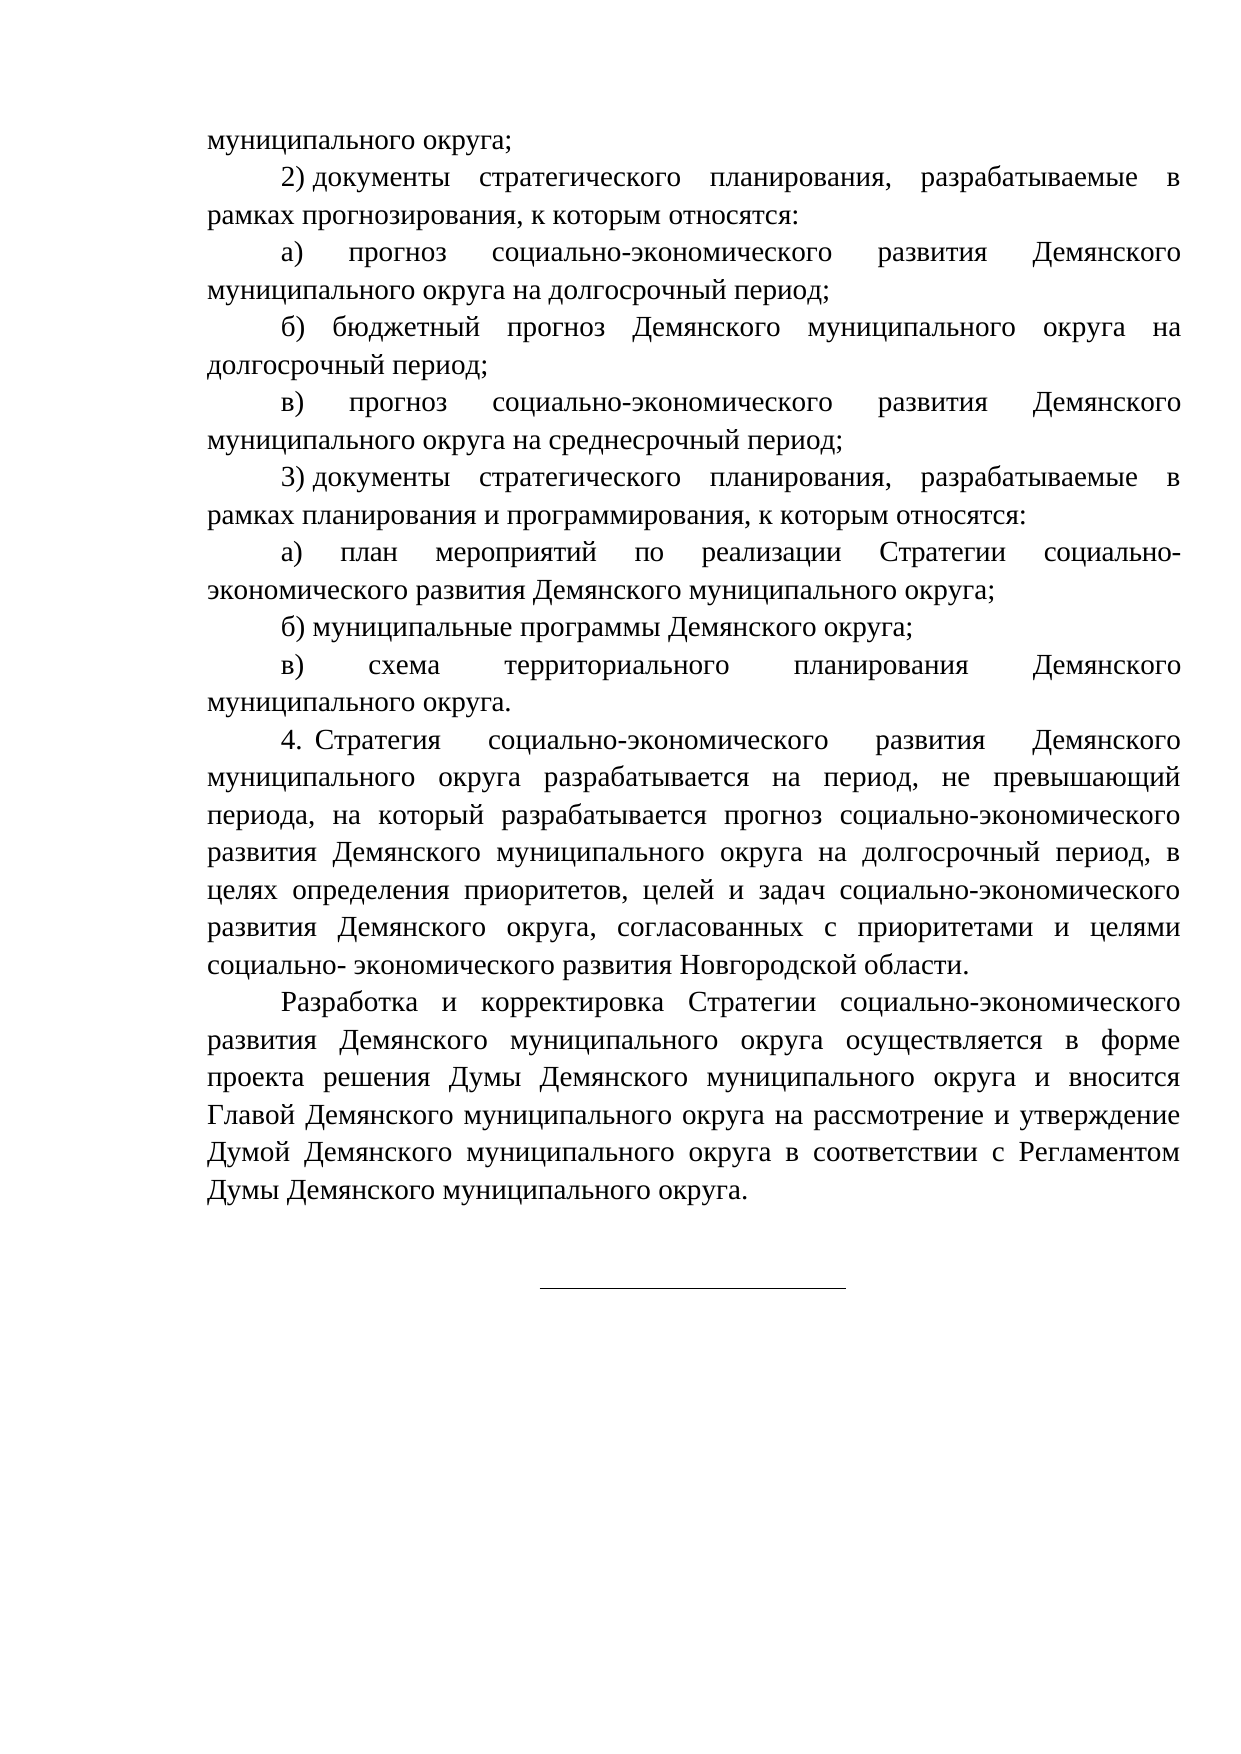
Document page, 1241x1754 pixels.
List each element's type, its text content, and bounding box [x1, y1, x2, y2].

text Разработка и корректировка Стратегии социально-экономического развития Демянского муниципального округа осуществляется в форме проекта решения Думы Демянского муниципального округа и вносится Главой Демянского муниципального округа на рассмотрение и утверждение Думой Демянского муниципального округа в соответствии с Регламентом Думы Демянского муниципального округа. [207, 981, 1181, 1206]
text а) план мероприятий по реализации Стратегии социально- экономического развития Демянского муниципального округа; [207, 531, 1181, 606]
text б) муниципальные программы Демянского округа; [207, 606, 1181, 643]
list Стратегия социально-экономического развития Демянского муниципального округа разрабатывается на период, не превышающий периода, на который разрабатывается прогноз социально-экономического развития Демянского муниципального округа на долгосрочный период, в целях определения приоритетов, целей и задач социально-экономического развития Демянского округа, согласованных с приоритетами и целями социально- экономического развития Новгородской области. [207, 718, 1181, 981]
text а) прогноз социально-экономического развития Демянского муниципального округа на долгосрочный период; [207, 231, 1181, 306]
list документы стратегического планирования, разрабатываемые в рамках планирования и программирования, к которым относятся: [207, 456, 1181, 531]
text б) бюджетный прогноз Демянского муниципального округа на долгосрочный период; [207, 306, 1181, 381]
text в) схема территориального планирования Демянского муниципального округа. [207, 643, 1181, 718]
list документы стратегического планирования, разрабатываемые в рамках прогнозирования, к которым относятся: [207, 156, 1181, 231]
text в) прогноз социально-экономического развития Демянского муниципального округа на среднесрочный период; [207, 381, 1181, 456]
text муниципального округа; [207, 118, 1181, 156]
